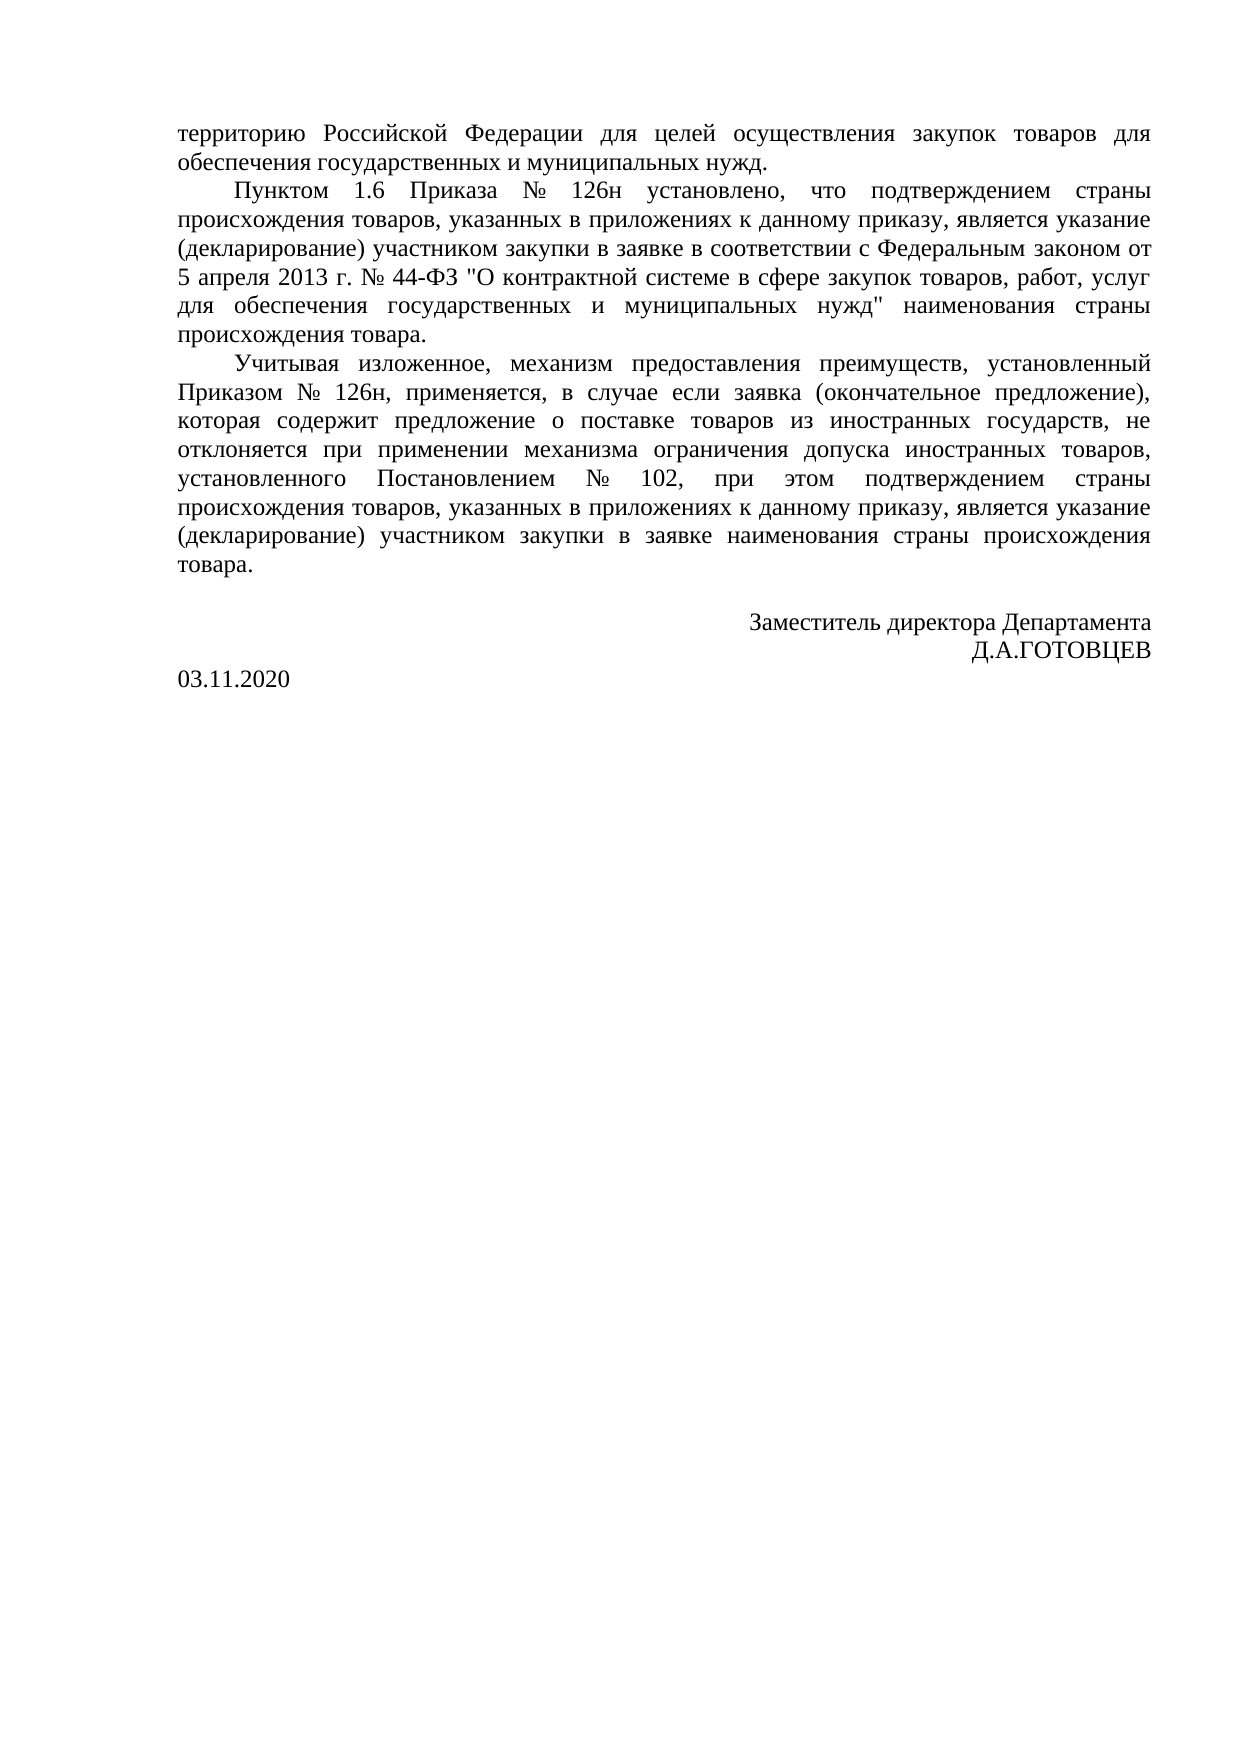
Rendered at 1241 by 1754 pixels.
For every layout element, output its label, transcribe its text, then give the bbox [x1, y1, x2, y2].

text Д.А.ГОТОВЦЕВ [177, 636, 1152, 664]
text 03.11.2020 [177, 664, 1152, 693]
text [177, 118, 1152, 176]
text Пунктом 1.6 Приказа № 126н установлено, что подтверждением страны происхождения товаров, указанных в приложениях к данному приказу, является указание (декларирование) участником закупки в заявке в соответствии с Федеральным законом от 5 апреля 2013 г. № 44-ФЗ "О контрактной системе в сфере закупок товаров, работ, услуг для обеспечения государственных и муниципальных нужд" наименования страны происхождения товара. [177, 176, 1152, 348]
text Заместитель директора Департамента [177, 607, 1152, 636]
text Учитывая изложенное, механизм предоставления преимуществ, установленный Приказом № 126н, применяется, в случае если заявка (окончательное предложение), которая содержит предложение о поставке товаров из иностранных государств, не отклоняется при применении механизма ограничения допуска иностранных товаров, установленного Постановлением № 102, при этом подтверждением страны происхождения товаров, указанных в приложениях к данному приказу, является указание (декларирование) участником закупки в заявке наименования страны происхождения товара. [177, 348, 1152, 578]
